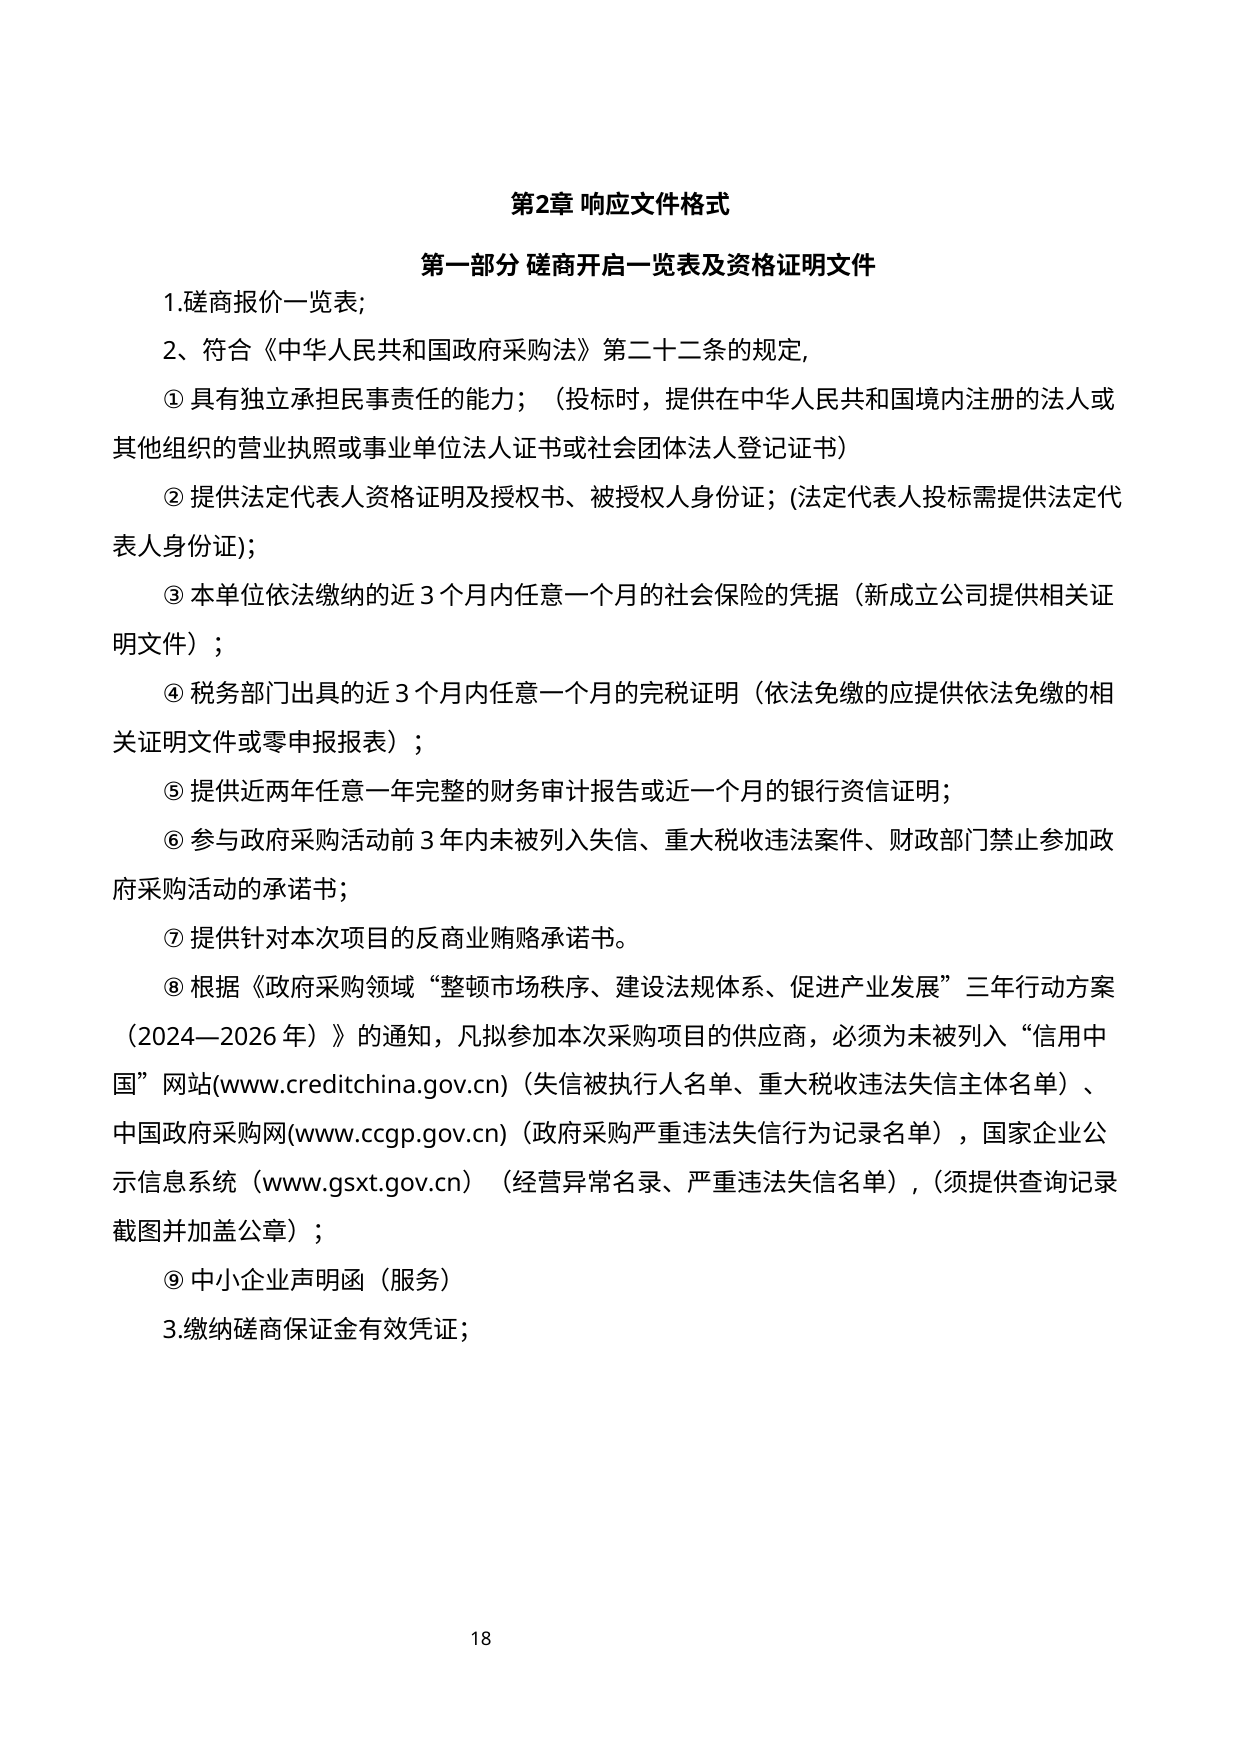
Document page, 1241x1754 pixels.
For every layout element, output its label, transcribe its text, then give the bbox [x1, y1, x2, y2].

text ⑨中小企业声明函（服务） [112, 1251, 1128, 1299]
text ⑤提供近两年任意一年完整的财务审计报告或近一个月的银行资信证明； [112, 761, 1128, 810]
subtitle 响应文件格式 [112, 184, 1128, 220]
text ②提供法定代表人资格证明及授权书、被授权人身份证；(法定代表人投标需提供法定代表人身份证)； [112, 467, 1128, 565]
subtitle 磋商开启一览表及资格证明文件 [169, 246, 1128, 282]
text ⑥参与政府采购活动前3年内未被列入失信、重大税收违法案件、财政部门禁止参加政府采购活动的承诺书； [112, 810, 1128, 908]
text ①具有独立承担民事责任的能力；（投标时，提供在中华人民共和国境内注册的法人或其他组织的营业执照或事业单位法人证书或社会团体法人登记证书） [112, 369, 1128, 467]
text ④税务部门出具的近3个月内任意一个月的完税证明（依法免缴的应提供依法免缴的相关证明文件或零申报报表）； [112, 663, 1128, 761]
text ⑧根据《政府采购领域“整顿市场秩序、建设法规体系、促进产业发展”三年行动方案（2024—2026年）》的通知，凡拟参加本次采购项目的供应商，必须为未被列入“信用中国”网站(www.creditchina.gov.cn)（失信被执行人名单、重大税收违法失信主体名单）、中国政府采购网(www.ccgp.gov.cn)（政府采购严重违法失信行为记录名单），国家企业公示信息系统（www.gsxt.gov.cn）（经营异常名录、严重违法失信名单）,（须提供查询记录截图并加盖公章）； [112, 957, 1128, 1251]
text 2、符合《中华人民共和国政府采购法》第二十二条的规定, [112, 319, 1128, 369]
text 1.磋商报价一览表; [112, 282, 1128, 319]
text ⑦提供针对本次项目的反商业贿赂承诺书。 [112, 908, 1128, 957]
text ③本单位依法缴纳的近3个月内任意一个月的社会保险的凭据（新成立公司提供相关证明文件）； [112, 565, 1128, 663]
text 3.缴纳磋商保证金有效凭证； [112, 1299, 1128, 1348]
